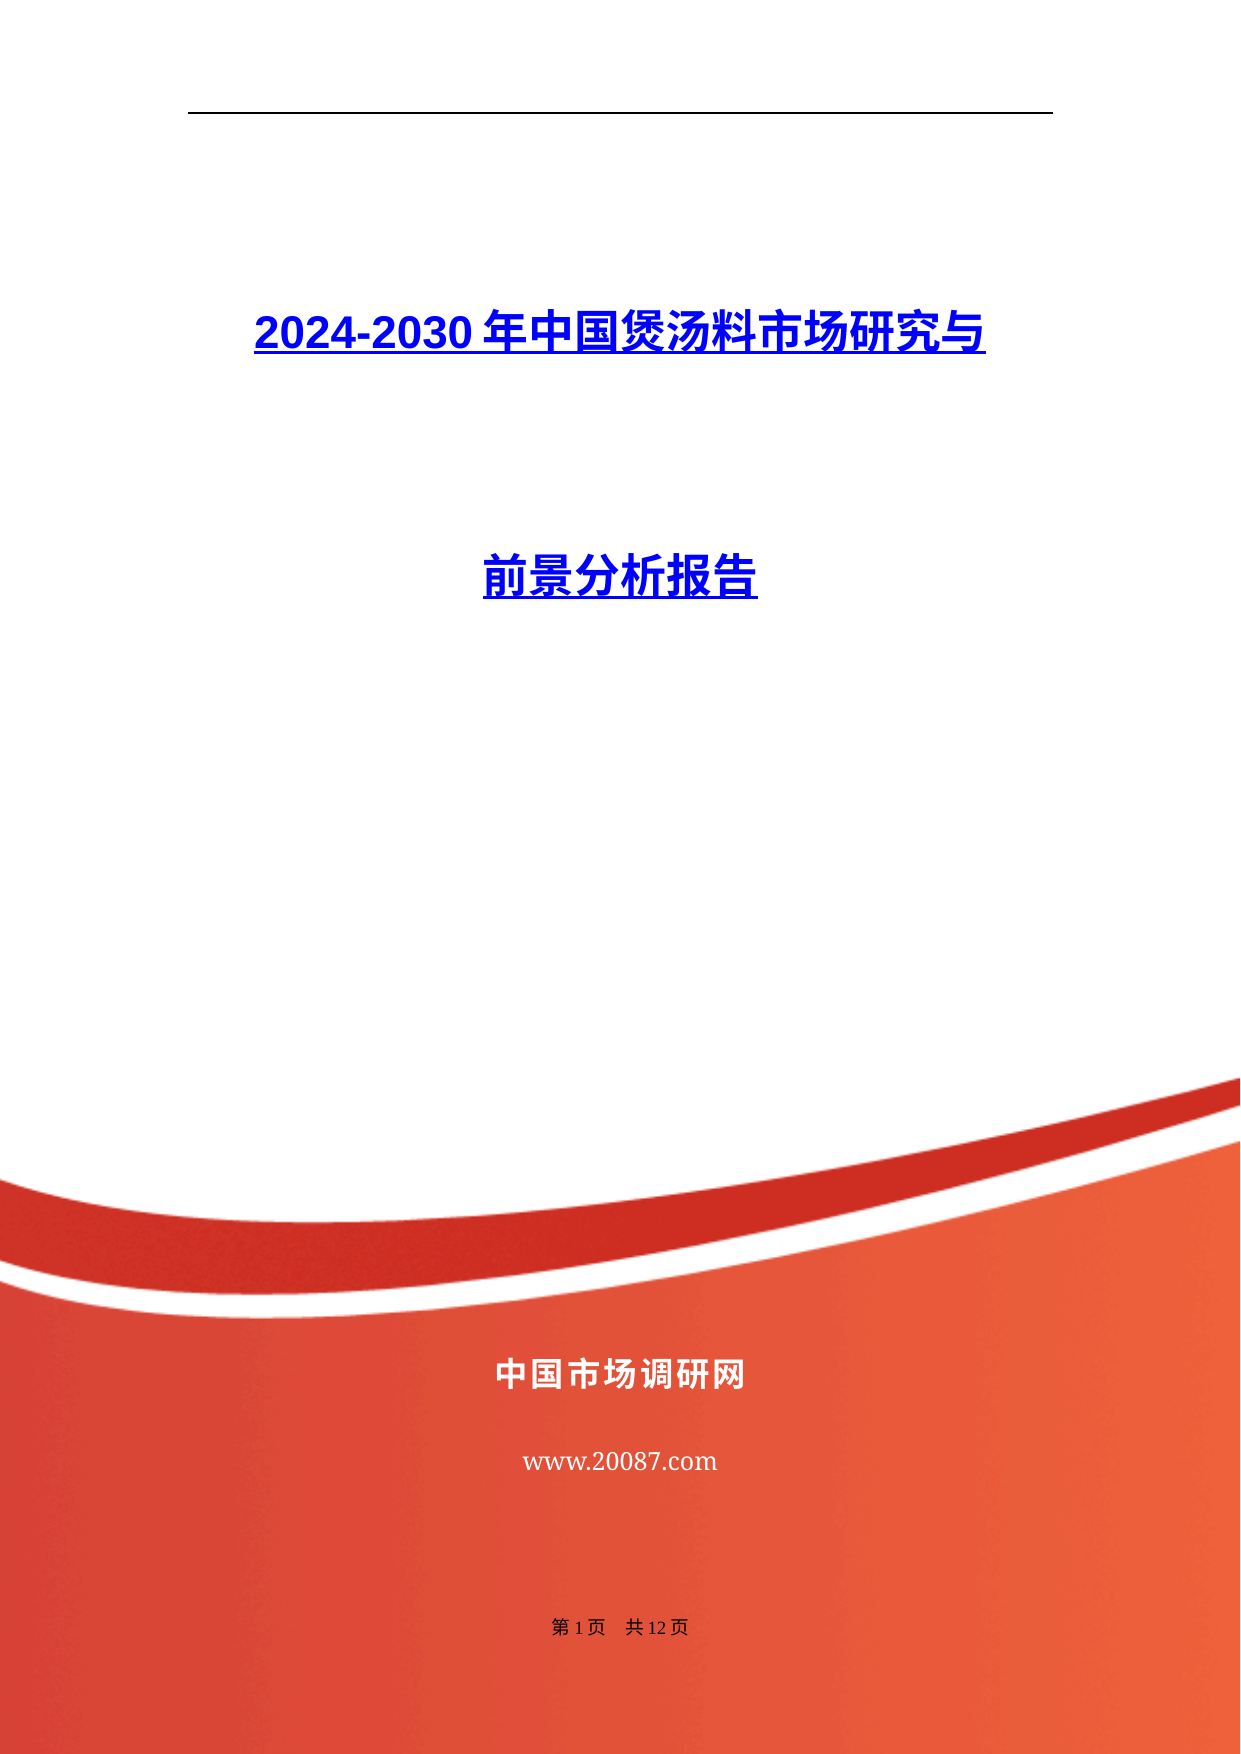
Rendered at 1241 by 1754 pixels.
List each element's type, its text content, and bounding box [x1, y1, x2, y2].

picture [0, 1006, 1241, 1754]
subtitle 中国市场调研网 [187, 1339, 1053, 1404]
text www.20087.com [187, 1428, 1053, 1493]
table_header 2024-2030年中国煲汤料市场研究与前景分析报告 [188, 207, 1053, 773]
